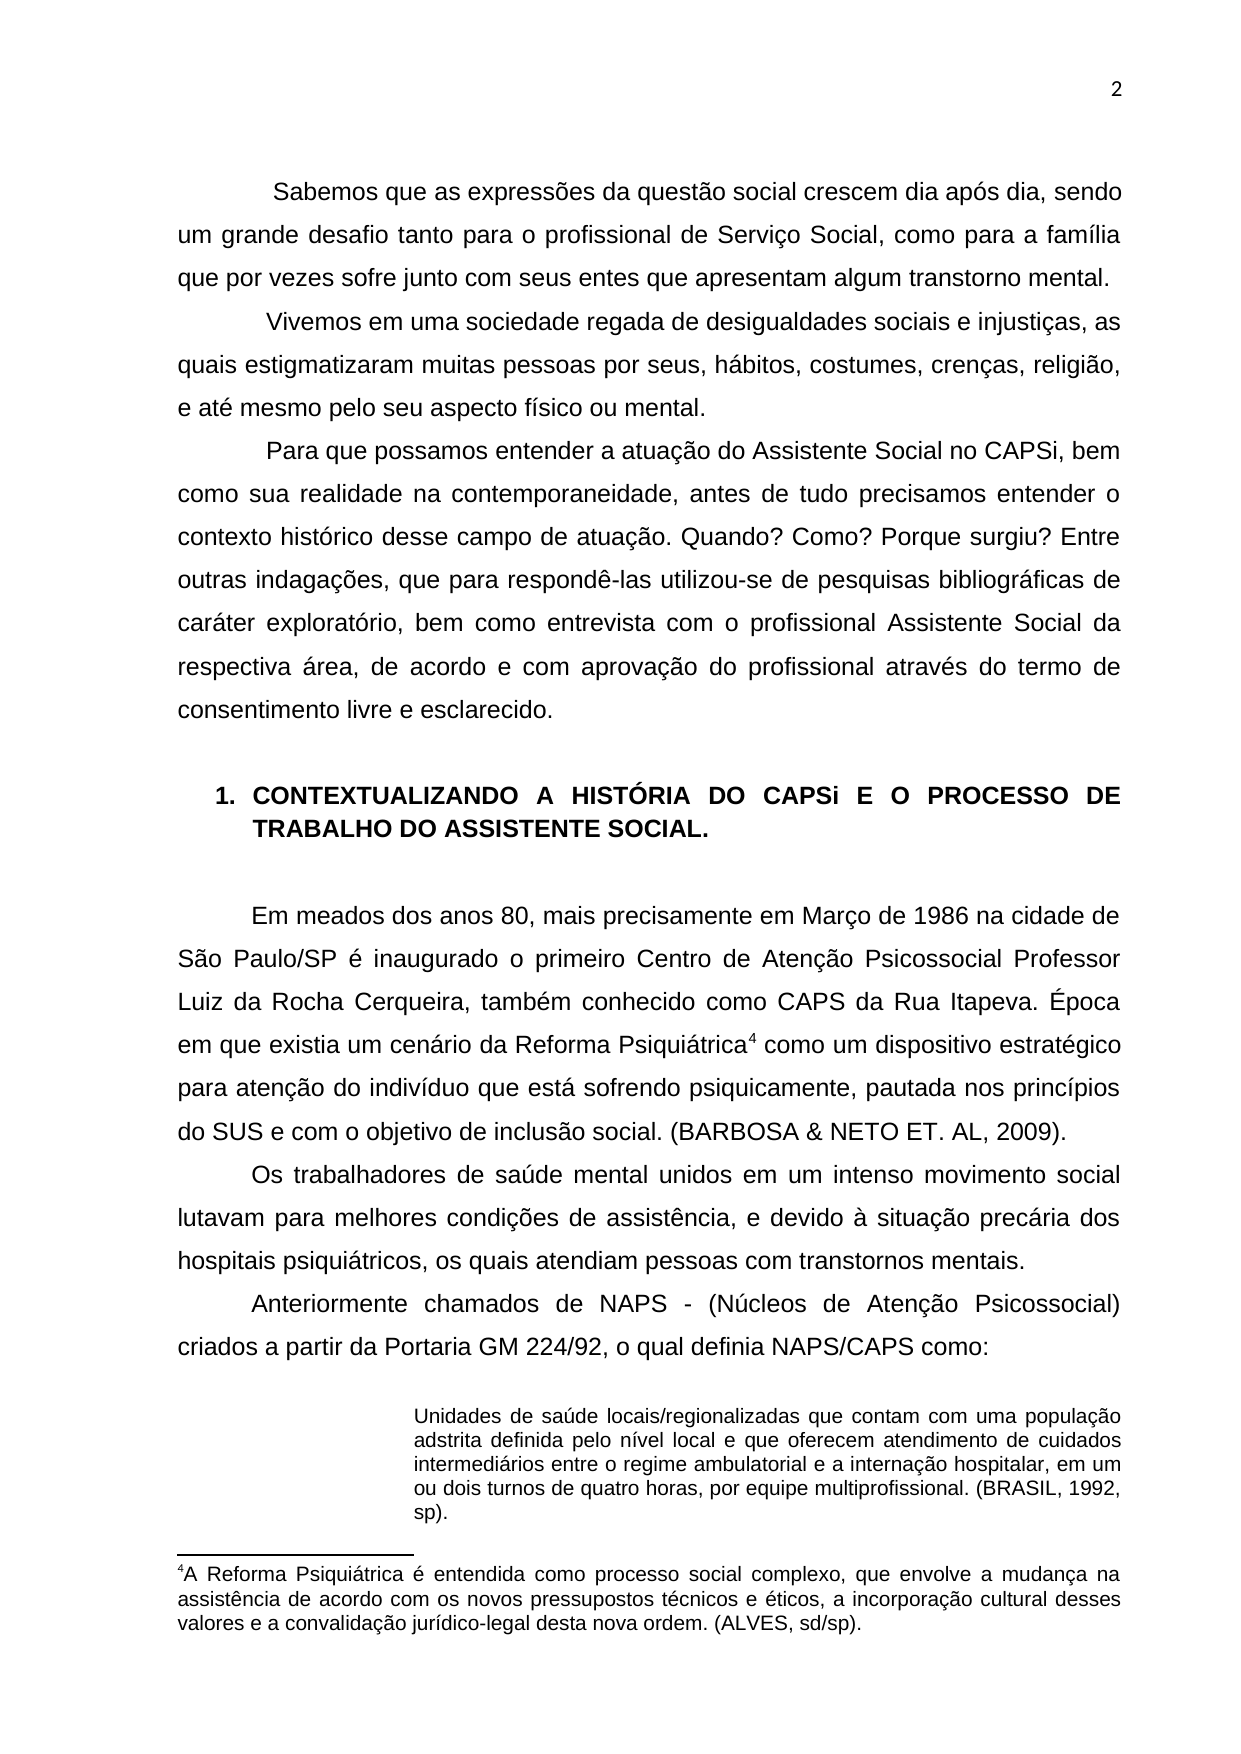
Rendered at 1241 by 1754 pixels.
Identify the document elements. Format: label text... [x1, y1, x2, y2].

list CONTEXTUALIZANDO A HISTÓRIA DO CAPSi E O PROCESSO DE TRABALHO DO ASSISTENTE SOCIAL. [215, 781, 1122, 843]
text Sabemos que as expressões da questão social crescem dia após dia, sendo um grande desafio tanto para o profissional de Serviço Social, como para a família que por vezes sofre junto com seus entes que apresentam algum transtorno mental. [177, 177, 1122, 220]
text Para que possamos entender a atuação do Assistente Social no CAPSi, bem como sua realidade na contemporaneidade, antes de tudo precisamos entender o contexto histórico desse campo de atuação. Quando? Como? Porque surgiu? Entre outras indagações, que para respondê-las utilizou-se de pesquisas bibliográficas de caráter exploratório, bem como entrevista com o profissional Assistente Social da respectiva área, de acordo e com aprovação do profissional através do termo de consentimento livre e esclarecido. [177, 436, 1122, 723]
text Sabemos que as expressões da questão social crescem dia após dia, sendo um grande desafio tanto para o profissional de Serviço Social, como para a família que por vezes sofre junto com seus entes que apresentam algum transtorno mental. [177, 249, 1122, 292]
text Em meados dos anos 80, mais precisamente em Março de 1986 na cidade de São Paulo/SP é inaugurado o primeiro Centro de Atenção Psicossocial Professor Luiz da Rocha Cerqueira, também conhecido como CAPS da Rua Itapeva. Época em que existia um cenário da Reforma Psiquiátrica como um dispositivo estratégico para atenção do indivíduo que está sofrendo psiquicamente, pautada nos princípios do SUS e com o objetivo de inclusão social. (BARBOSA & NETO ET. AL, 2009). [177, 901, 1122, 1145]
text Unidades de saúde locais/regionalizadas que contam com uma população adstrita definida pelo nível local e que oferecem atendimento de cuidados intermediários entre o regime ambulatorial e a internação hospitalar, em um ou dois turnos de quatro horas, por equipe multiprofissional. (BRASIL, 1992, sp). [413, 1404, 1122, 1524]
text Vivemos em uma sociedade regada de desigualdades sociais e injustiças, as quais estigmatizaram muitas pessoas por seus, hábitos, costumes, crenças, religião, e até mesmo pelo seu aspecto físico ou mental. [177, 307, 1122, 350]
text Anteriormente chamados de NAPS - (Núcleos de Atenção Psicossocial) criados a partir da Portaria GM 224/92, o qual definia NAPS/CAPS como: [177, 1289, 1122, 1361]
text Vivemos em uma sociedade regada de desigualdades sociais e injustiças, as quais estigmatizaram muitas pessoas por seus, hábitos, costumes, crenças, religião, e até mesmo pelo seu aspecto físico ou mental. [177, 378, 1122, 422]
text Os trabalhadores de saúde mental unidos em um intenso movimento social lutavam para melhores condições de assistência, e devido à situação precária dos hospitais psiquiátricos, os quais atendiam pessoas com transtornos mentais. [177, 1159, 1122, 1274]
